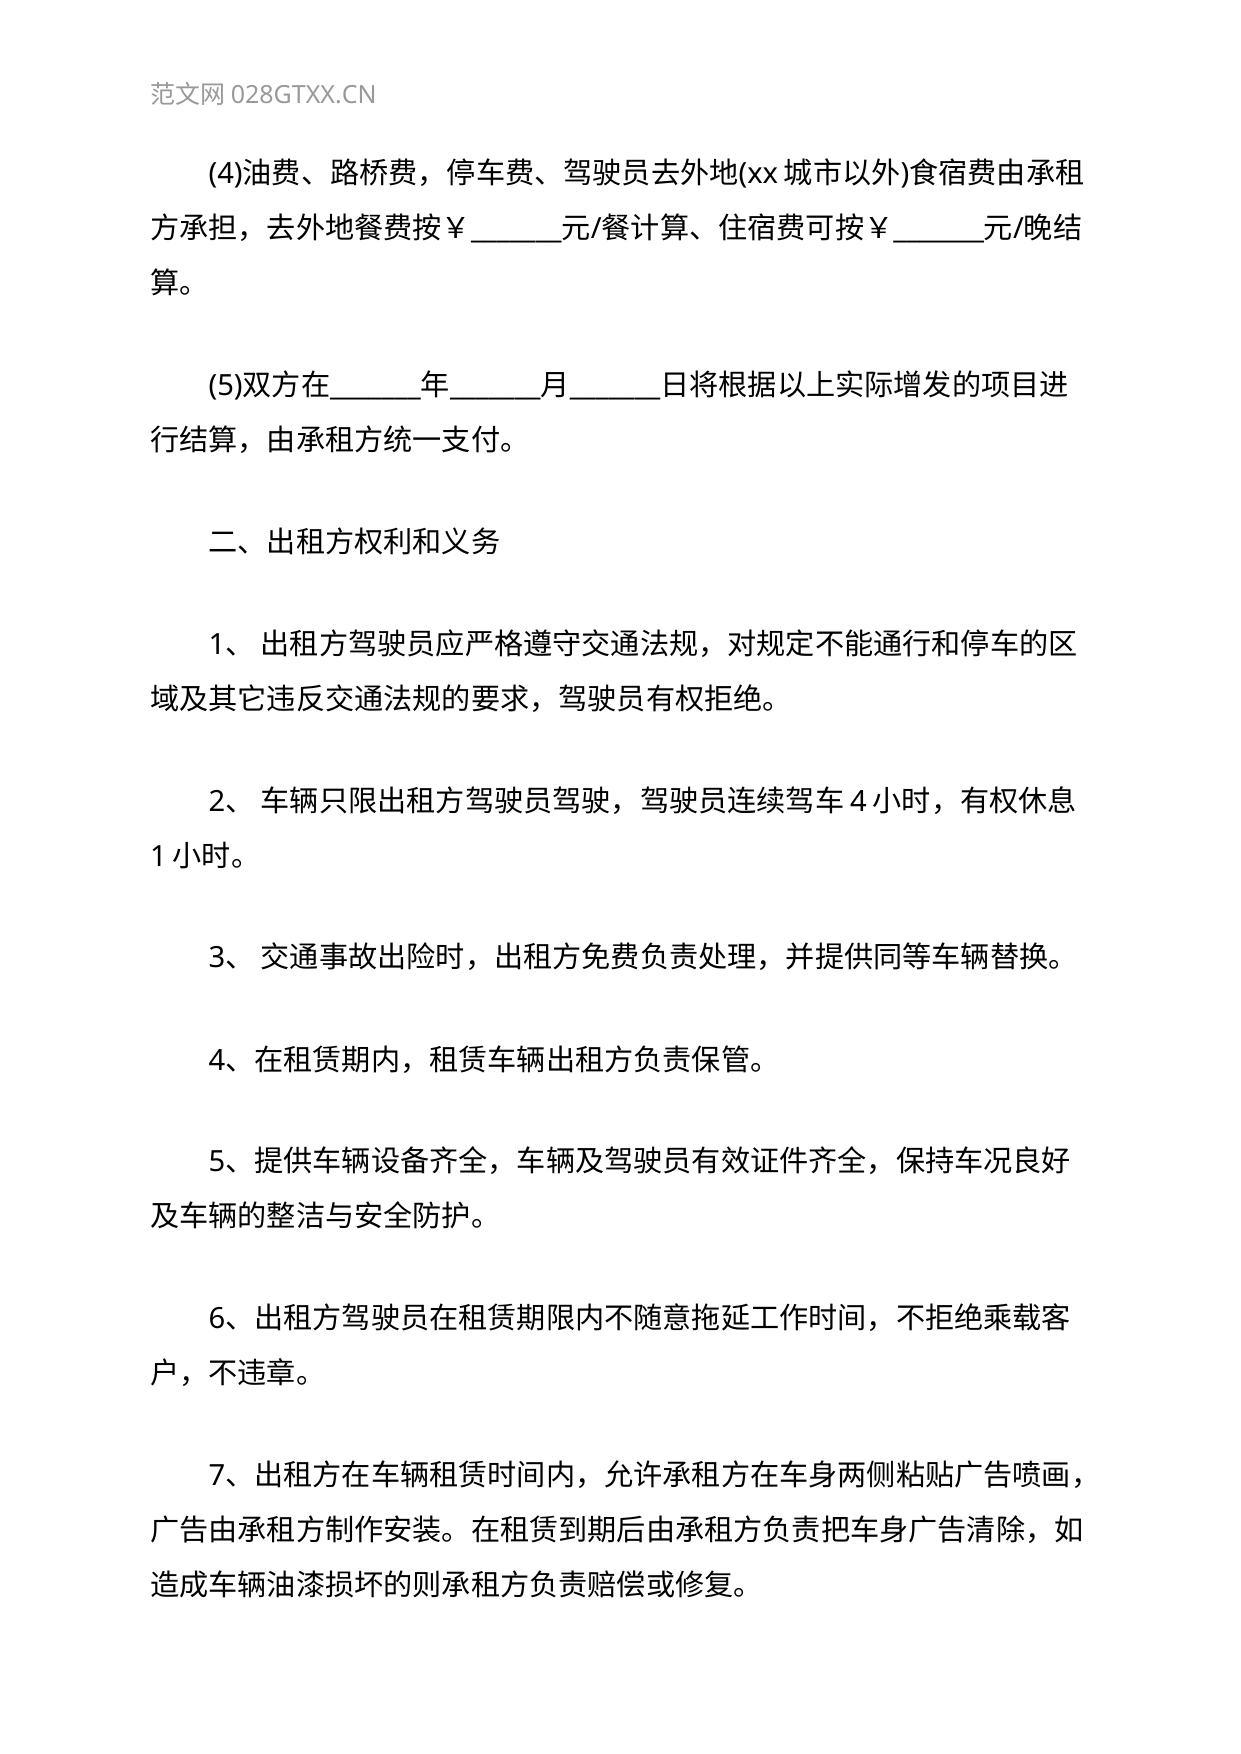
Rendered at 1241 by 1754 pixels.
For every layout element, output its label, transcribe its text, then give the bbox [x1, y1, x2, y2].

text 4、在租赁期内，租赁车辆出租方负责保管。 [150, 1036, 1090, 1078]
text (4)油费、路桥费，停车费、驾驶员去外地(xx城市以外)食宿费由承租方承担，去外地餐费按￥_______元/餐计算、住宿费可按￥_______元/晚结算。 [150, 150, 1090, 302]
text 1、 出租方驾驶员应严格遵守交通法规，对规定不能通行和停车的区域及其它违反交通法规的要求，驾驶员有权拒绝。 [150, 620, 1090, 718]
text 二、出租方权利和义务 [150, 518, 1090, 561]
text (5)双方在_______年_______月_______日将根据以上实际增发的项目进行结算，由承租方统一支付。 [150, 362, 1090, 459]
text 2、 车辆只限出租方驾驶员驾驶，驾驶员连续驾车4小时，有权休息1小时。 [150, 777, 1090, 874]
text 6、出租方驾驶员在租赁期限内不随意拖延工作时间，不拒绝乘载客户，不违章。 [150, 1295, 1090, 1392]
text 5、提供车辆设备齐全，车辆及驾驶员有效证件齐全，保持车况良好及车辆的整洁与安全防护。 [150, 1138, 1090, 1235]
text 7、出租方在车辆租赁时间内，允许承租方在车身两侧粘贴广告喷画，广告由承租方制作安装。在租赁到期后由承租方负责把车身广告清除，如造成车辆油漆损坏的则承租方负责赔偿或修复。 [150, 1452, 1090, 1604]
text 3、 交通事故出险时，出租方免费负责处理，并提供同等车辆替换。 [150, 934, 1090, 976]
